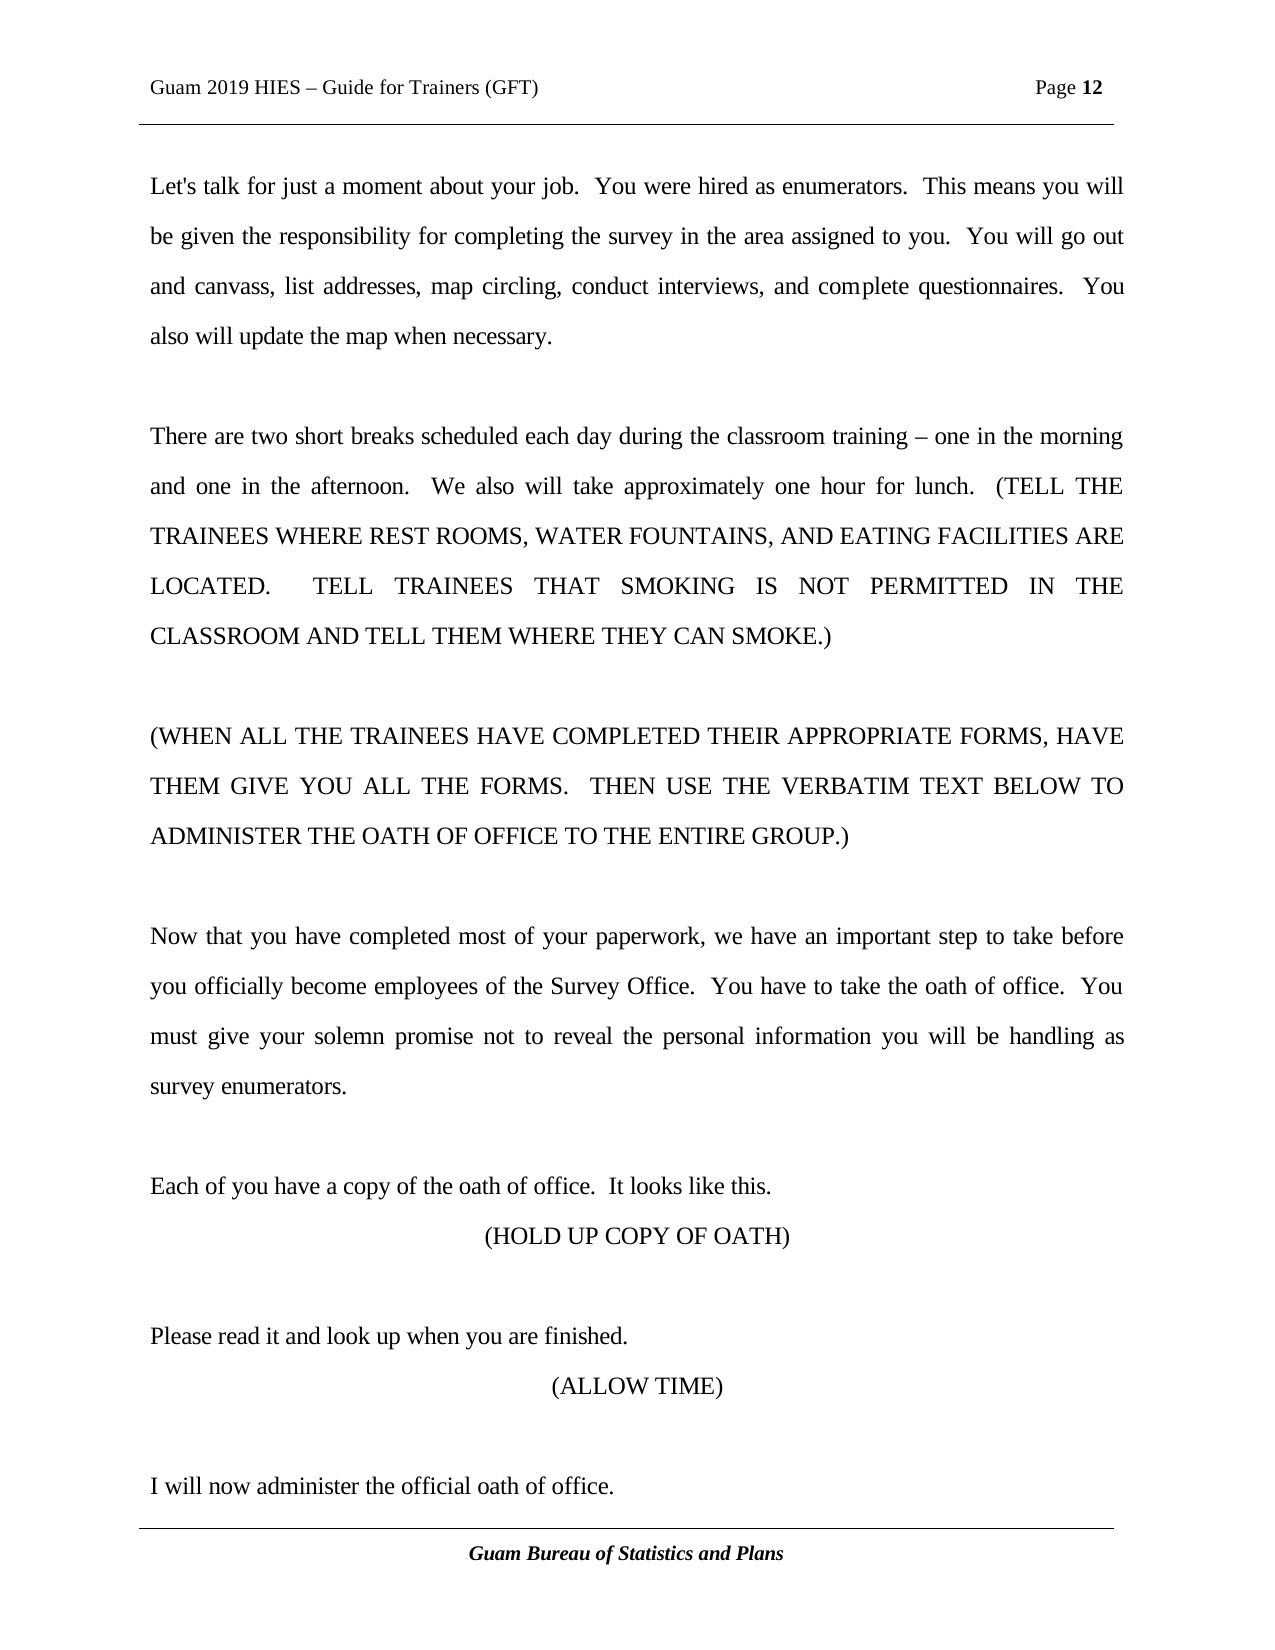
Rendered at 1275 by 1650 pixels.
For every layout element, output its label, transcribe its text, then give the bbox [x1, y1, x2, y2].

text (HOLD UP COPY OF OATH) [150, 1200, 1125, 1250]
text Now that you have completed most of your paperwork, we have an important step to take before you officially become employees of the Survey Office. You have to take the oath of office. You must give your solemn promise not to reveal the personal information you will be handling as survey enumerators. [150, 900, 1125, 1100]
text Each of you have a copy of the oath of office. It looks like this. [150, 1150, 1125, 1200]
text There are two short breaks scheduled each day during the classroom training – one in the morning and one in the afternoon. We also will take approximately one hour for lunch. (TELL THE TRAINEES WHERE REST ROOMS, WATER FOUNTAINS, AND EATING FACILITIES ARE LOCATED. TELL TRAINEES THAT SMOKING IS NOT PERMITTED IN THE CLASSROOM AND TELL THEM WHERE THEY CAN SMOKE.) [150, 400, 1125, 650]
text (WHEN ALL THE TRAINEES HAVE COMPLETED THEIR APPROPRIATE FORMS, HAVE THEM GIVE YOU ALL THE FORMS. THEN USE THE VERBATIM TEXT BELOW TO ADMINISTER THE OATH OF OFFICE TO THE ENTIRE GROUP.) [150, 700, 1125, 850]
text Please read it and look up when you are finished. [150, 1300, 1125, 1350]
text Let's talk for just a moment about your job. You were hired as enumerators. This means you will be given the responsibility for completing the survey in the area assigned to you. You will go out and canvass, list addresses, map circling, conduct interviews, and complete questionnaires. You also will update the map when necessary. [150, 150, 1125, 350]
text I will now administer the official oath of office. [150, 1450, 1125, 1500]
text (ALLOW TIME) [150, 1350, 1125, 1400]
